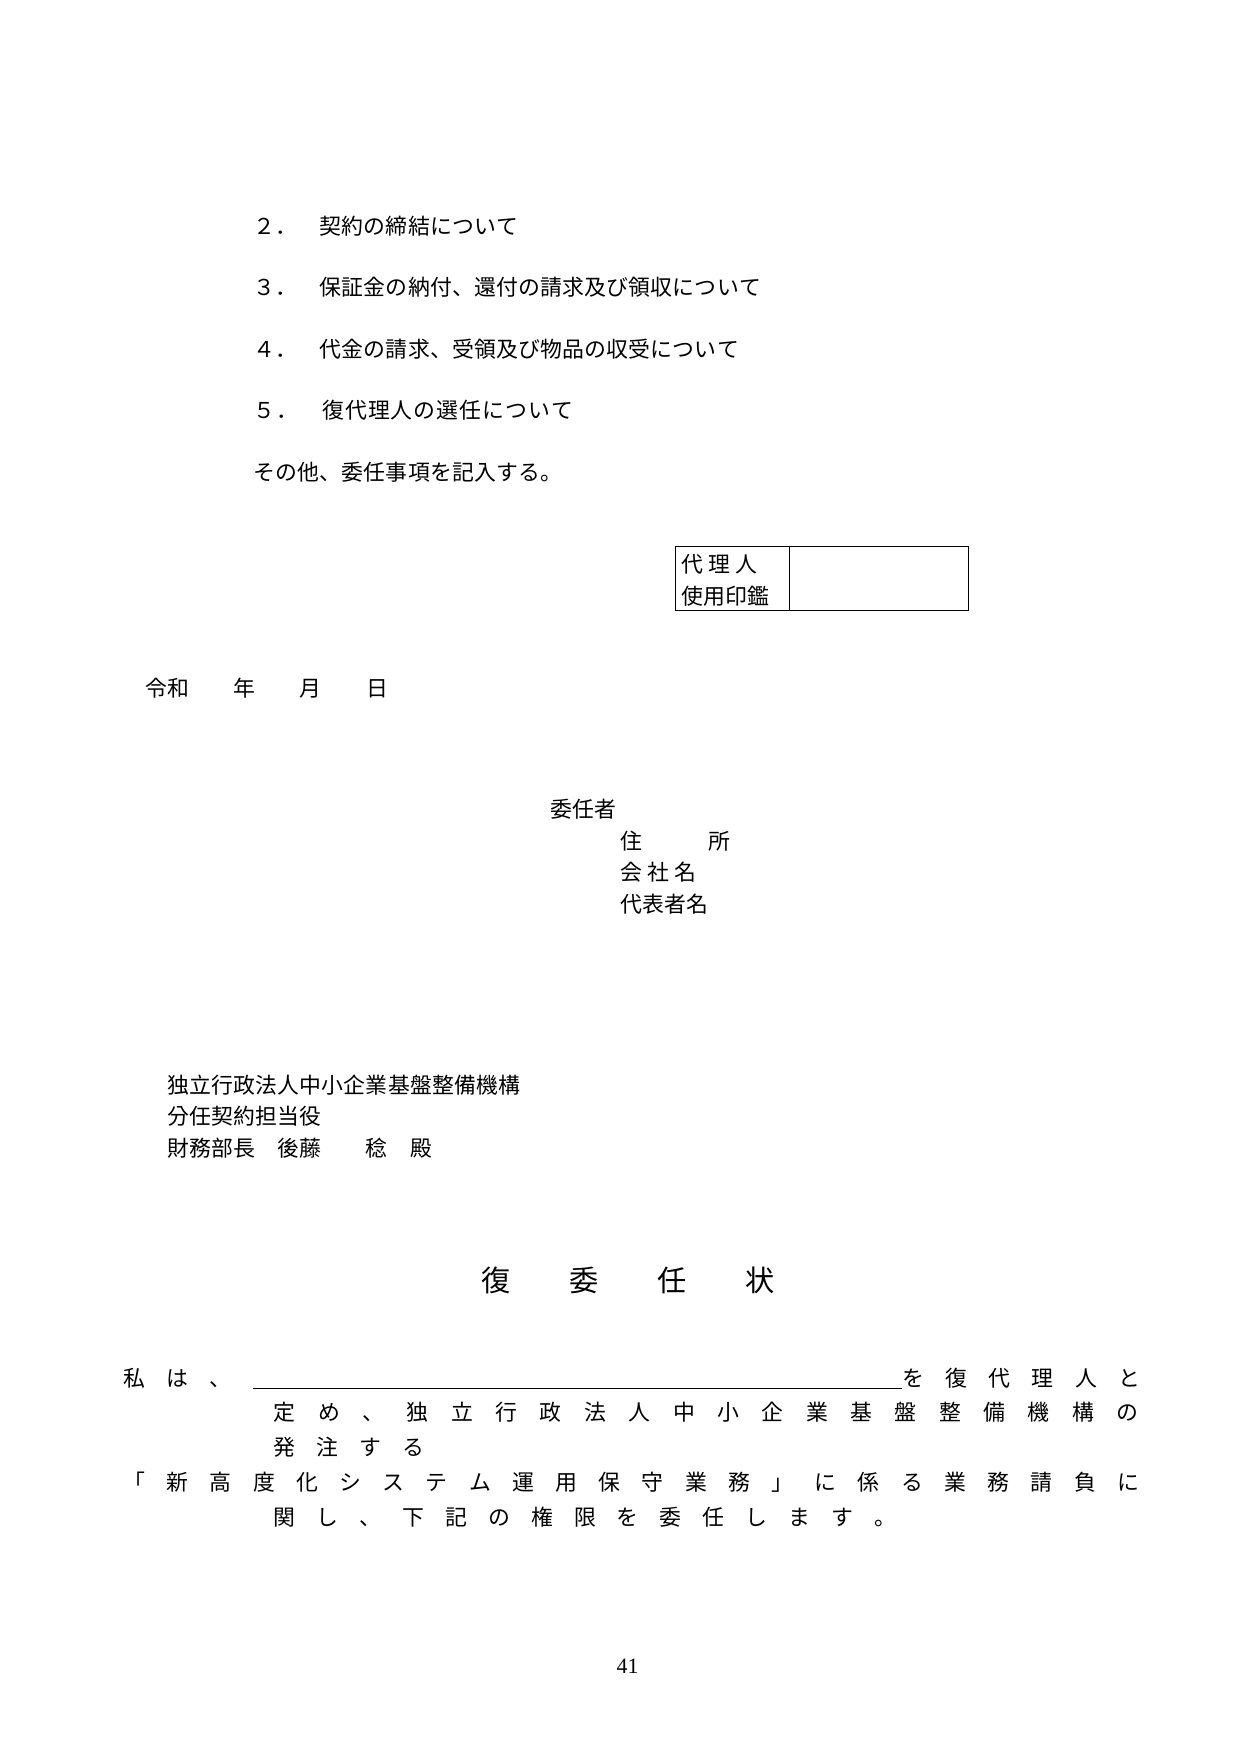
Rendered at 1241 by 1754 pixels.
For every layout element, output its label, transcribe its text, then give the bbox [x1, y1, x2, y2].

text 住 所 [256, 824, 1132, 855]
text 財務部長 後藤 稔 殿 [123, 1131, 1132, 1163]
text 委任者 [550, 792, 1132, 824]
text ４． 代金の請求、受領及び物品の収受について [253, 332, 1132, 363]
text ２． 契約の締結について [253, 209, 1132, 241]
text 会 社 名 [256, 855, 1132, 887]
text 独立行政法人中小企業基盤整備機構 [123, 1068, 1132, 1099]
text 令和 年 月 日 [123, 671, 1132, 703]
text 代表者名 [256, 887, 1132, 919]
text ３． 保証金の納付、還付の請求及び領収について [253, 270, 1132, 302]
text 復 委 任 状 [123, 1257, 1132, 1299]
table_header [790, 547, 968, 610]
text 「新高度化システム運用保守業務」に係る業務請負に関し、下記の権限を委任します。 [123, 1464, 1161, 1533]
text その他、委任事項を記入する。 [253, 455, 1132, 486]
text 分任契約担当役 [123, 1099, 1132, 1131]
text 私は、 を復代理人と定め、独立行政法人中小企業基盤整備機構の発注する [123, 1359, 1161, 1464]
text ５． 復代理人の選任について [253, 393, 1132, 425]
table_header 代 理 人 使用印鑑 [676, 547, 789, 610]
